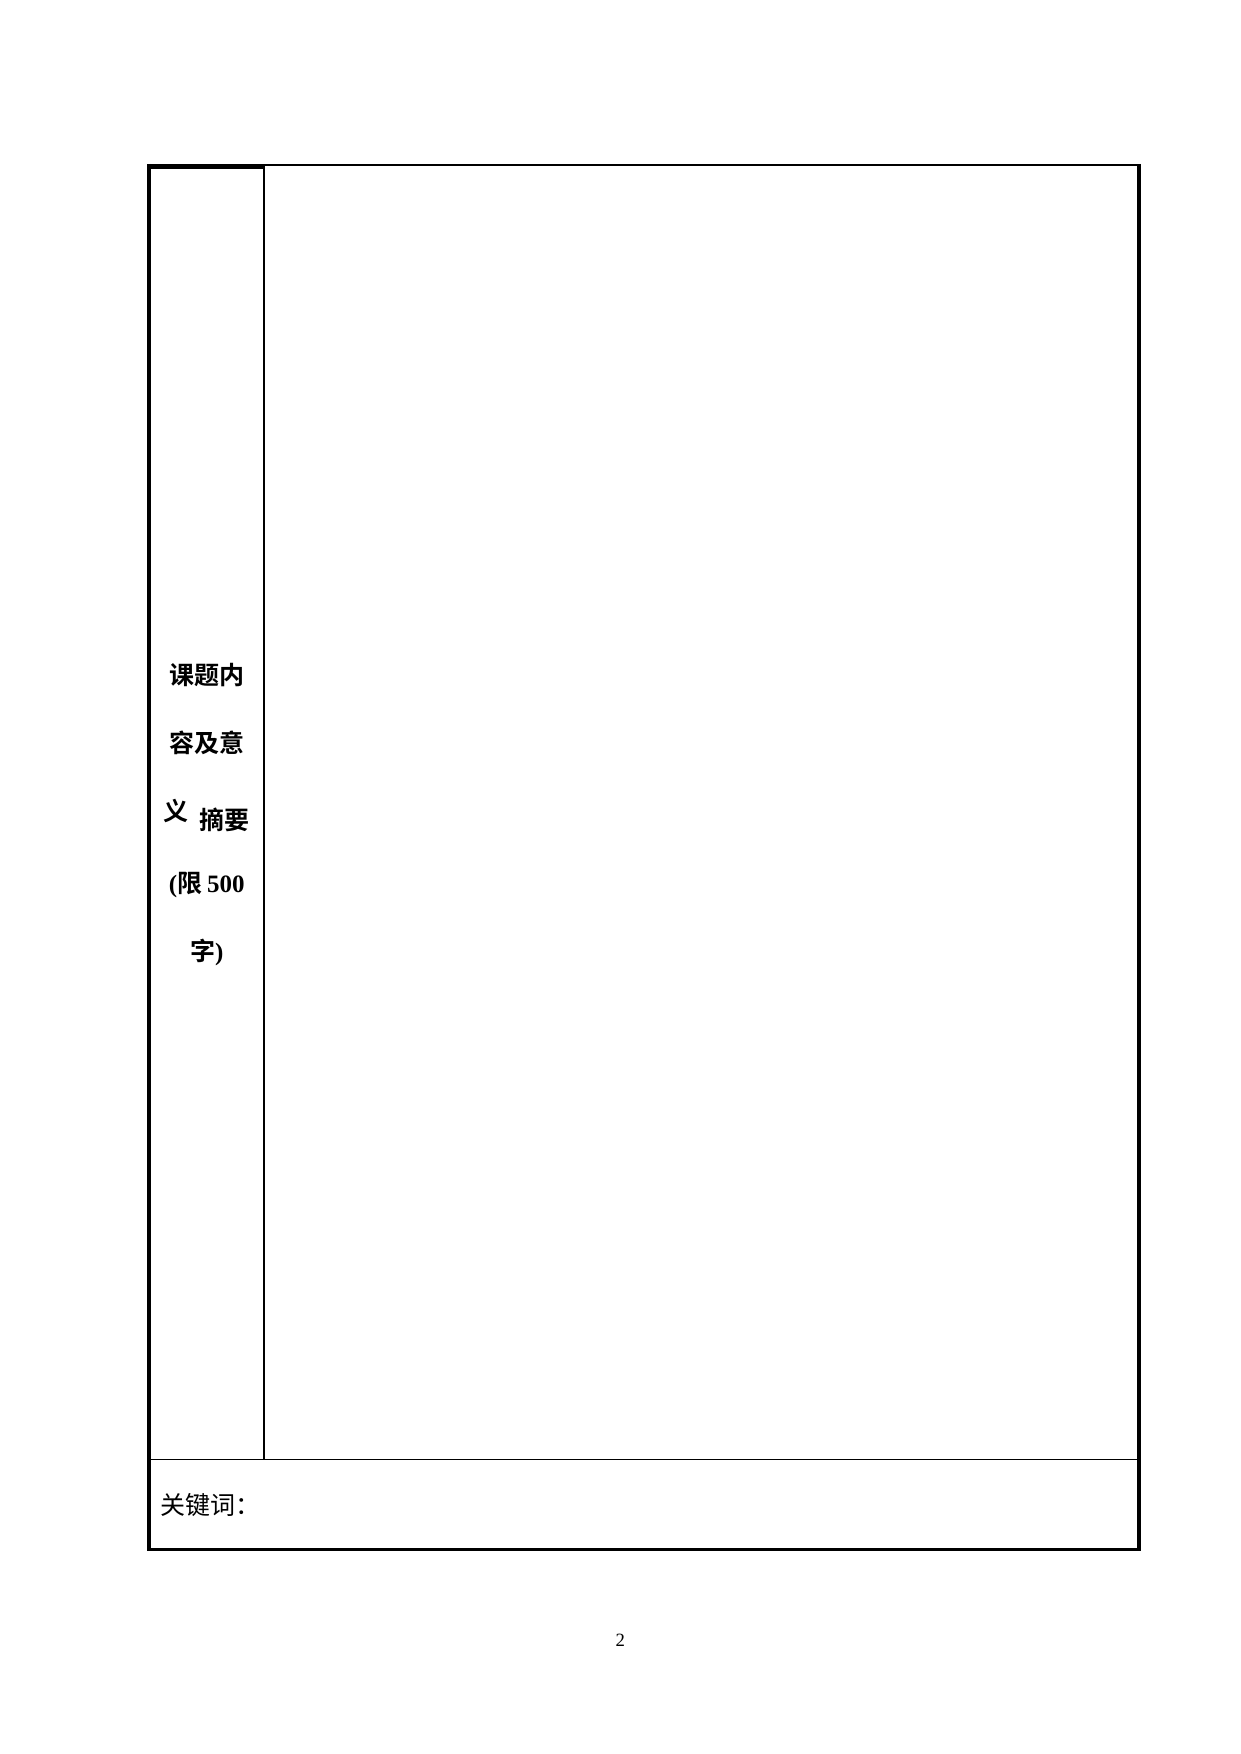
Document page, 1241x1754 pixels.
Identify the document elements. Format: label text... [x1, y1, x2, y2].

table_cell 课题内容及意义 摘要(限500字) [151, 169, 263, 1459]
table_cell [265, 166, 1137, 1459]
table_cell 关键词： [151, 1460, 1137, 1547]
